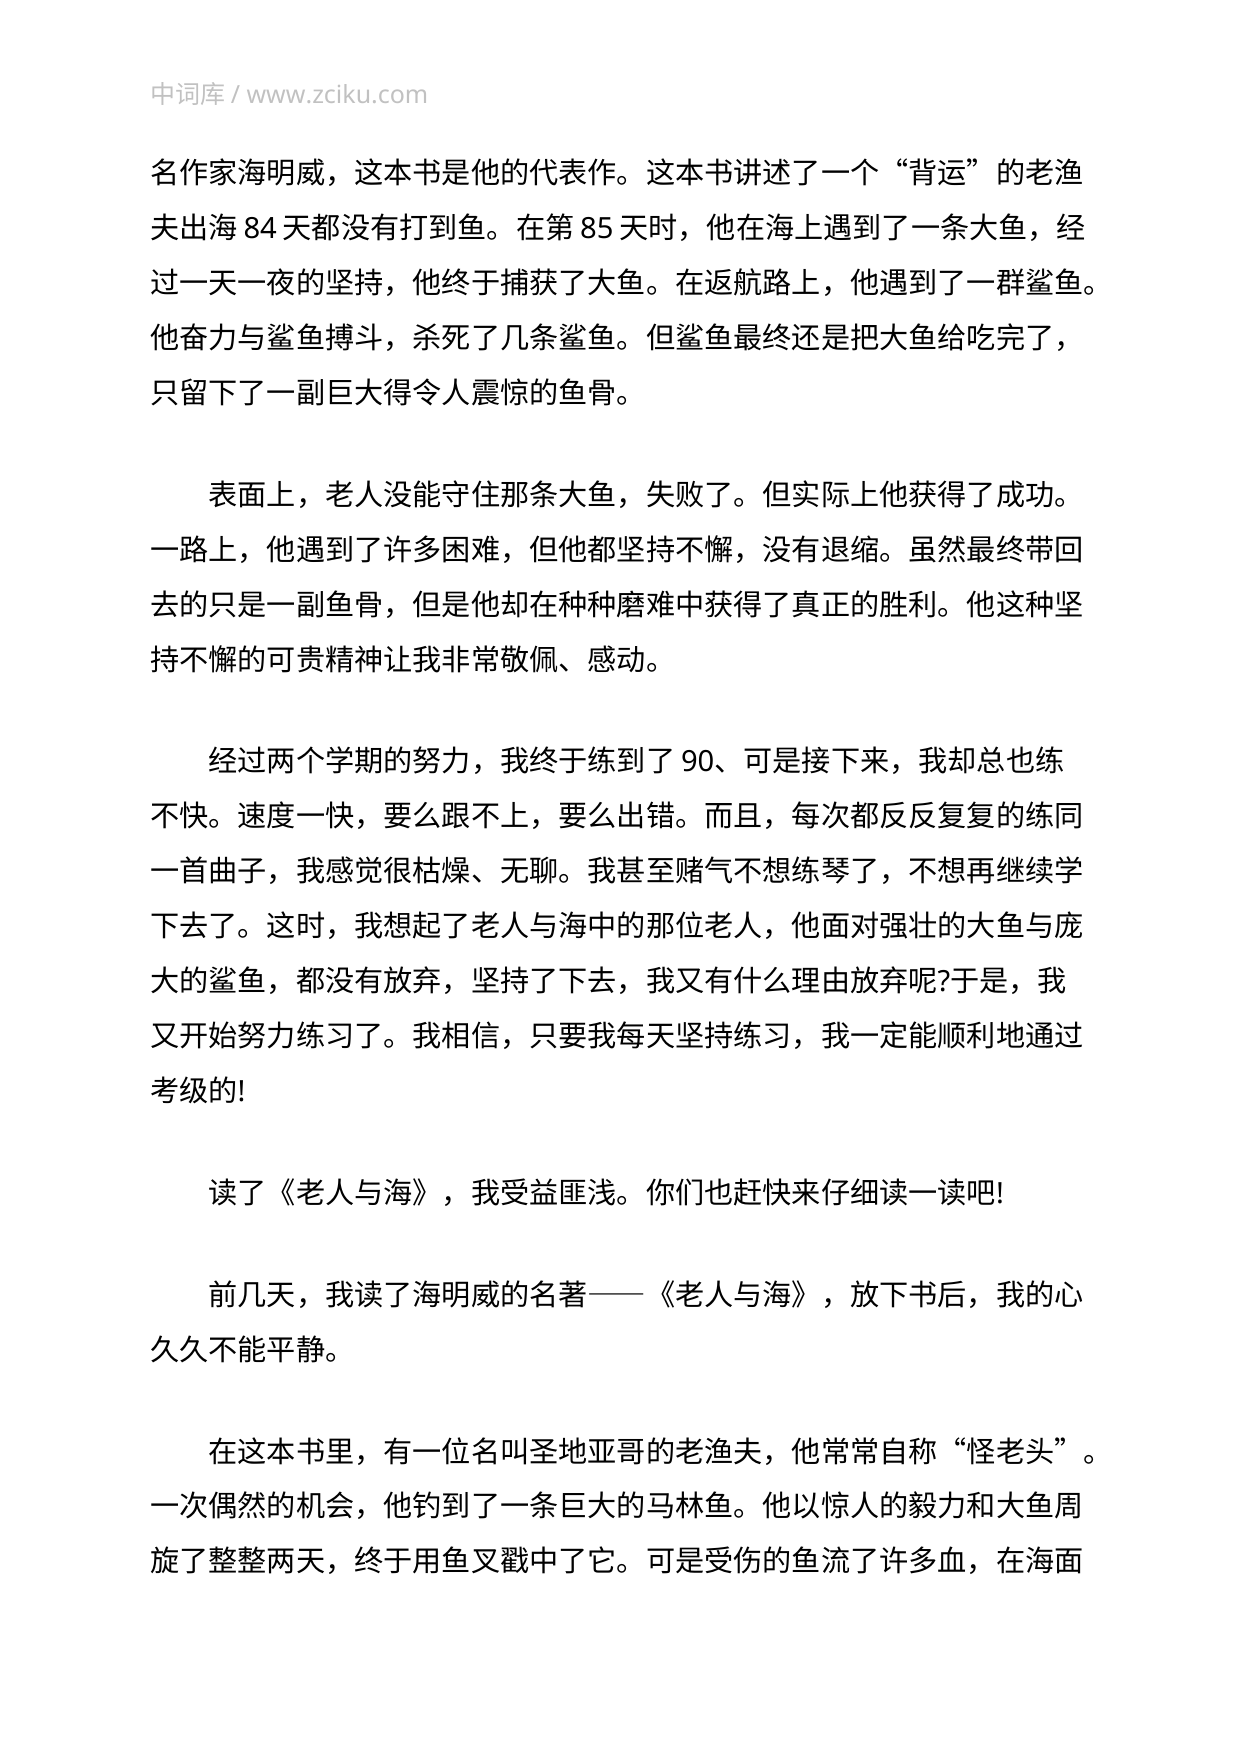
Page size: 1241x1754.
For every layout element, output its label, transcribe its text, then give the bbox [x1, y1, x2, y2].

text 前几天，我读了海明威的名著——《老人与海》，放下书后，我的心久久不能平静。 [150, 1271, 1090, 1369]
text 经过两个学期的努力，我终于练到了90、可是接下来，我却总也练不快。速度一快，要么跟不上，要么出错。而且，每次都反反复复的练同一首曲子，我感觉很枯燥、无聊。我甚至赌气不想练琴了，不想再继续学下去了。这时，我想起了老人与海中的那位老人，他面对强壮的大鱼与庞大的鲨鱼，都没有放弃，坚持了下去，我又有什么理由放弃呢?于是，我又开始努力练习了。我相信，只要我每天坚持练习，我一定能顺利地通过考级的! [150, 738, 1090, 1110]
text 表面上，老人没能守住那条大鱼，失败了。但实际上他获得了成功。一路上，他遇到了许多困难，但他都坚持不懈，没有退缩。虽然最终带回去的只是一副鱼骨，但是他却在种种磨难中获得了真正的胜利。他这种坚持不懈的可贵精神让我非常敬佩、感动。 [150, 471, 1090, 678]
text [150, 1428, 1090, 1580]
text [150, 150, 1090, 412]
text 读了《老人与海》，我受益匪浅。你们也赶快来仔细读一读吧! [150, 1169, 1090, 1212]
